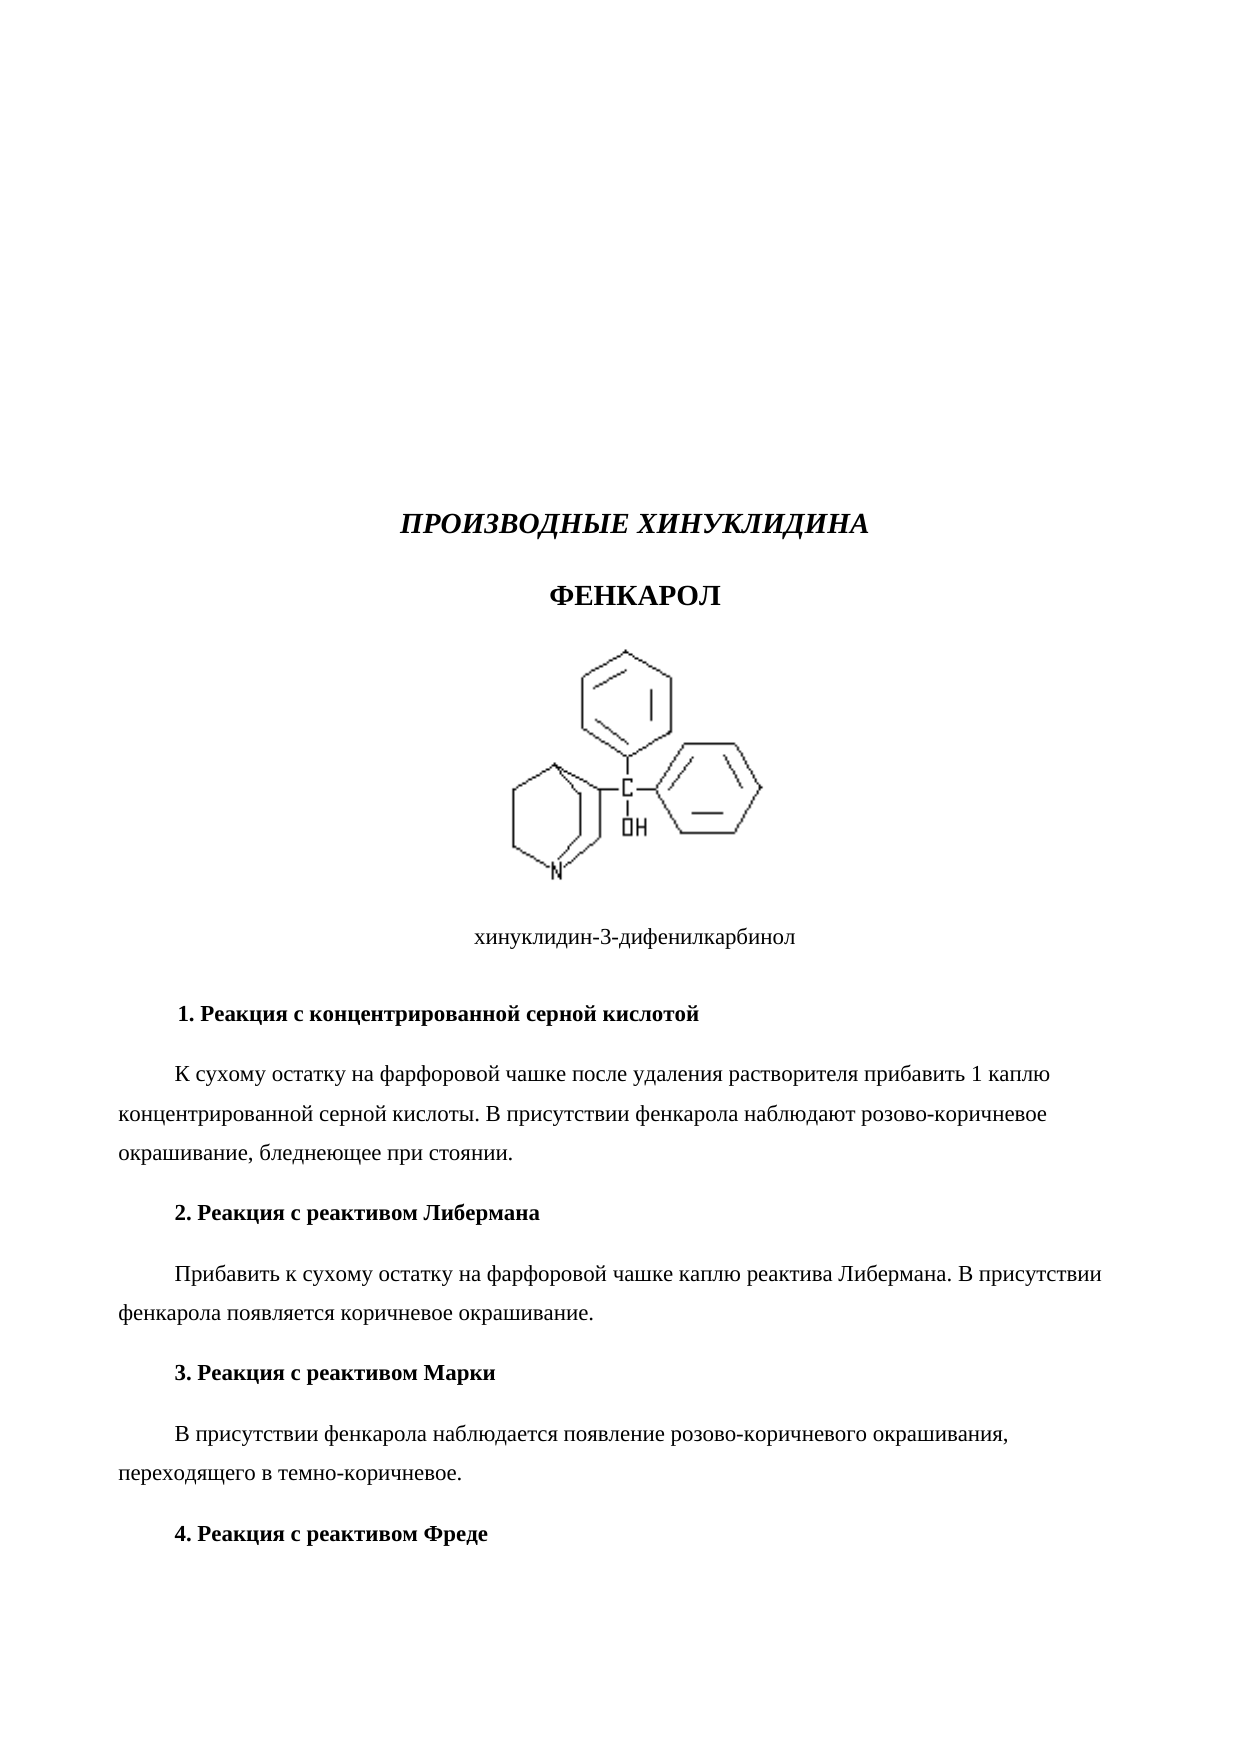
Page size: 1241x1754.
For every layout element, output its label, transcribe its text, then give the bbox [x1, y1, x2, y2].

text В присутствии фенкарола наблюдается появление розово-коричневого окрашивания, переходящего в темно-коричневое. [118, 1420, 1152, 1486]
text ПРОИЗВОДНЫЕ ХИНУКЛИДИНА [118, 507, 1152, 540]
text 4. Реакция с реактивом Фреде [118, 1519, 1152, 1546]
text 2. Реакция с реактивом Либермана [118, 1199, 1152, 1226]
text ФЕНКАРОЛ [118, 578, 1152, 611]
text 1. Реакция с концентрированной серной кислотой [118, 1000, 1152, 1026]
text Прибавить к сухому остатку на фарфоровой чашке каплю реактива Либермана. В присутствии фенкарола появляется коричневое окрашивание. [118, 1260, 1152, 1326]
text 3. Реакция с реактивом Марки [118, 1359, 1152, 1386]
picture [501, 648, 769, 888]
text К сухому остатку на фарфоровой чашке после удаления растворителя прибавить 1 каплю концентрированной серной кислоты. В присутствии фенкарола наблюдают розово-коричневое окрашивание, бледнеющее при стоянии. [118, 1060, 1152, 1165]
text хинуклидин-3-дифенилкарбинол [118, 923, 1152, 949]
